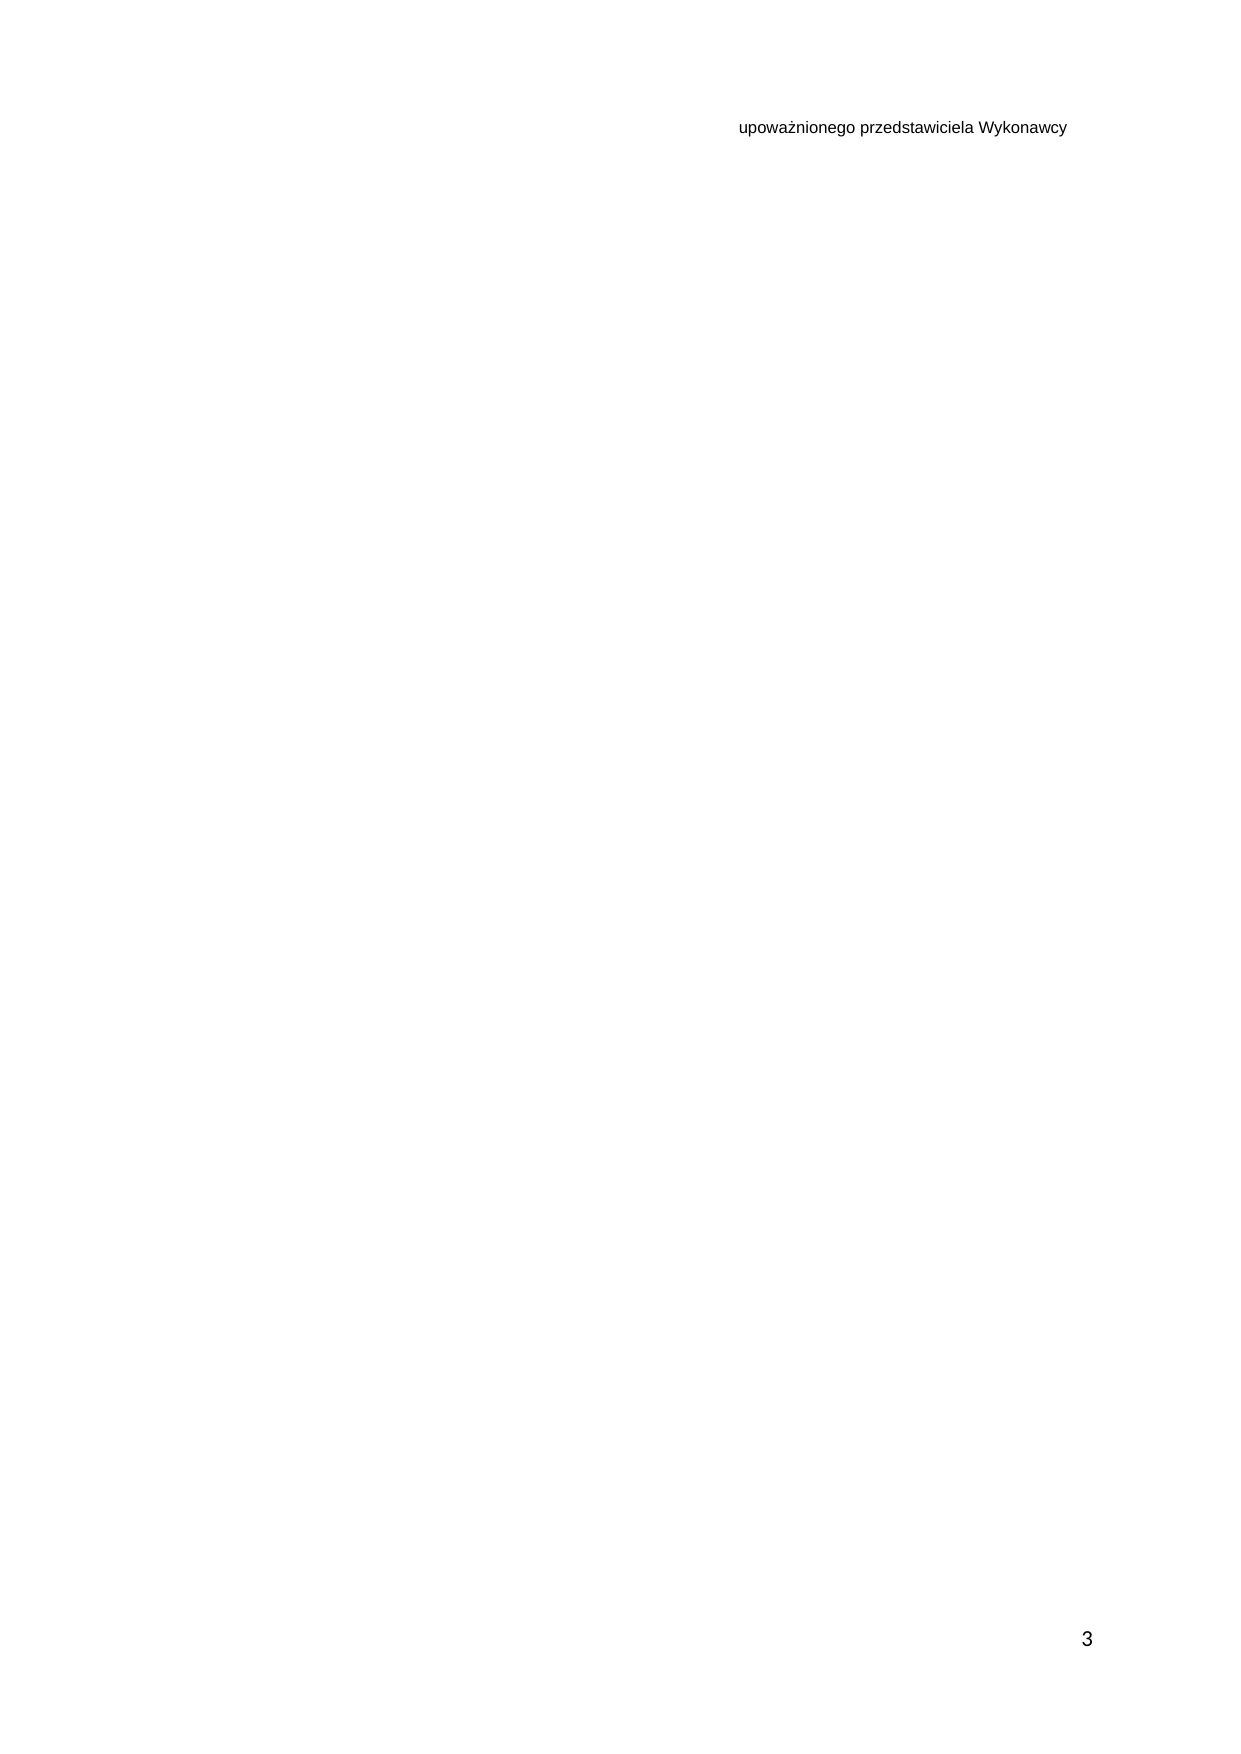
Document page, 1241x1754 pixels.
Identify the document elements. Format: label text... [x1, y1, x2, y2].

list upoważnionego przedstawiciela Wykonawcy [665, 118, 1093, 137]
